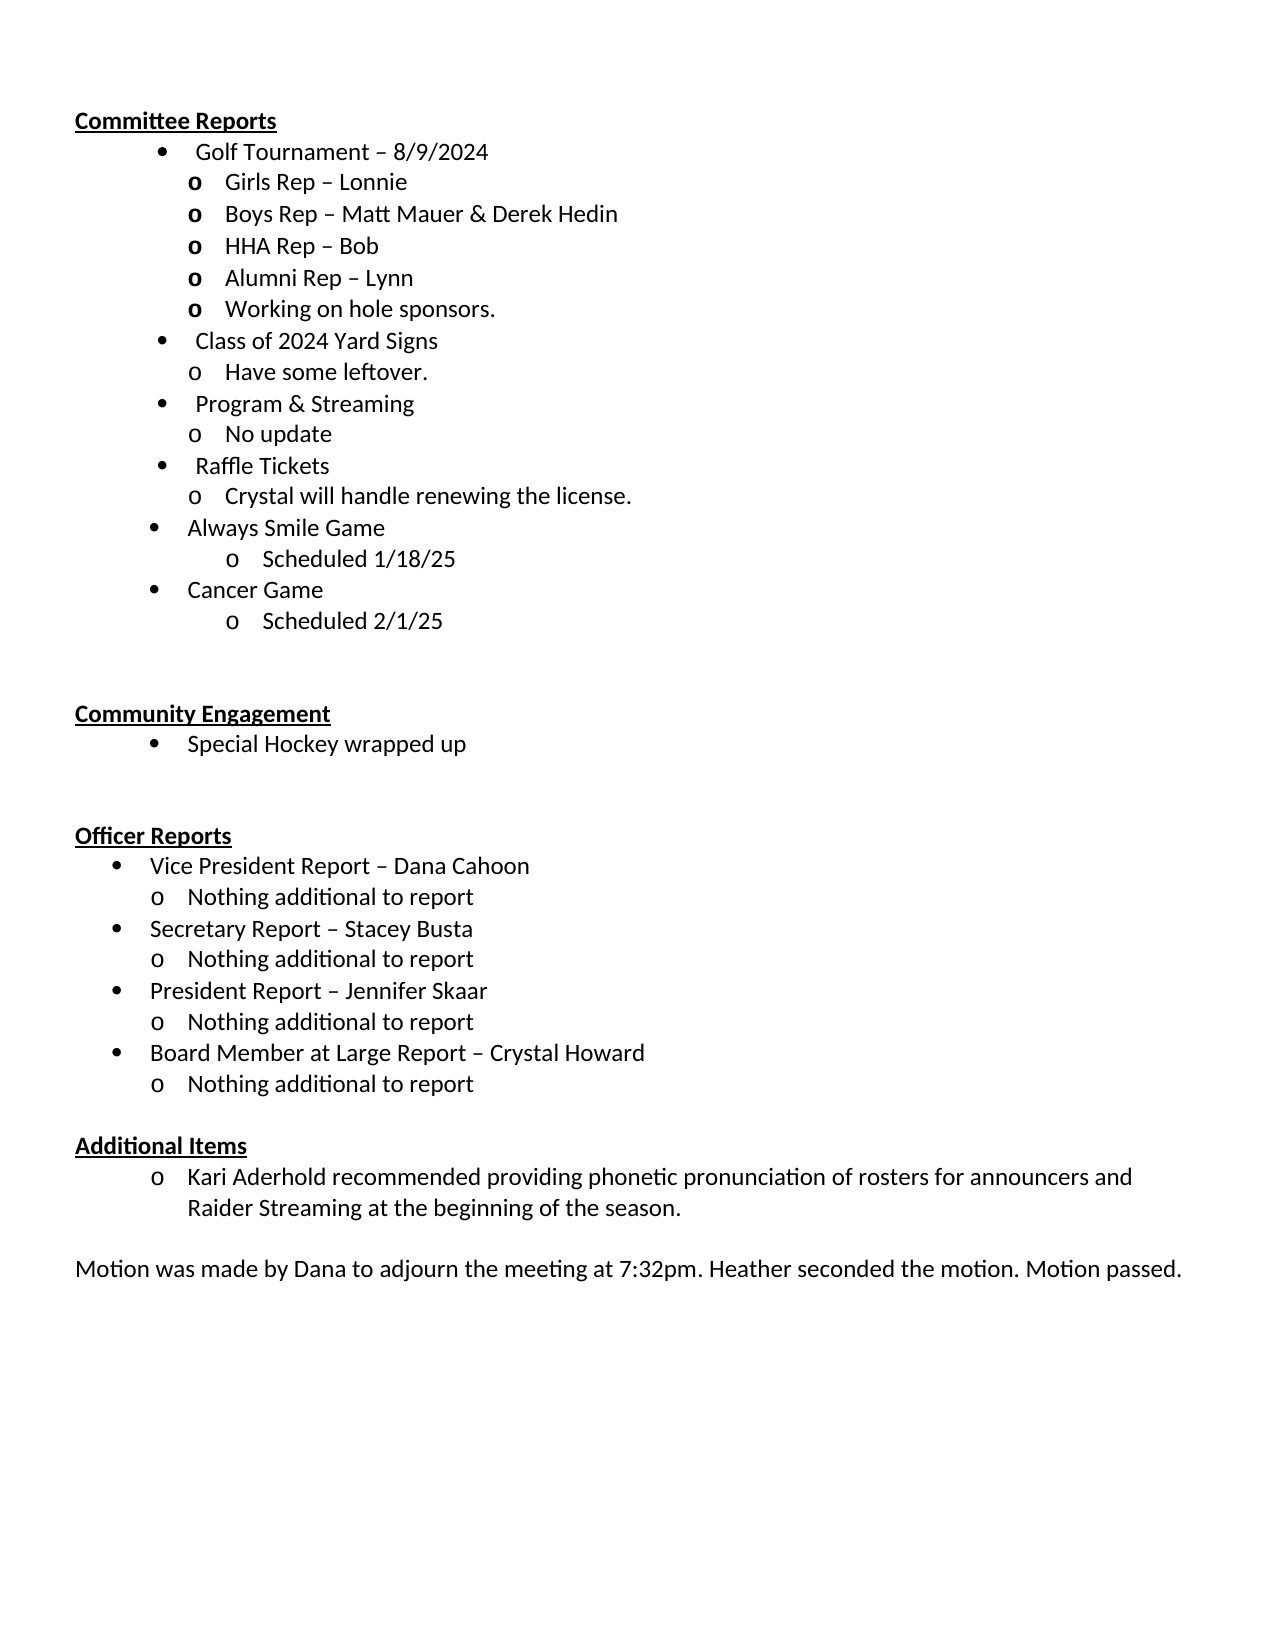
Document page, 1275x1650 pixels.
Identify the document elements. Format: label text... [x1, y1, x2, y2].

list President Report – Jennifer Skaar [112, 975, 1200, 1006]
list Nothing additional to report [150, 943, 1200, 975]
list Secretary Report – Stacey Busta [112, 913, 1200, 943]
list Program & Streaming [158, 388, 1200, 418]
text Additional Items [75, 1130, 1200, 1161]
list Vice President Report – Dana Cahoon [112, 851, 1200, 881]
list HHA Rep – Bob [187, 230, 1200, 262]
list Cancer Game [150, 574, 1200, 605]
list Golf Tournament – 8/9/2024 [158, 136, 1200, 167]
list Nothing additional to report [150, 1006, 1200, 1037]
text Committee Reports [75, 106, 1200, 136]
list Working on hole sponsors. [187, 294, 1200, 325]
list Nothing additional to report [150, 881, 1200, 913]
list No update [187, 418, 1200, 450]
list Class of 2024 Yard Signs [158, 325, 1200, 356]
list Have some leftover. [187, 356, 1200, 388]
list Alumni Rep – Lynn [187, 262, 1200, 294]
text Motion was made by Dana to adjourn the meeting at 7:32pm. Heather seconded the motion. Motion passed. [75, 1253, 1200, 1284]
list Boys Rep – Matt Mauer & Derek Hedin [187, 198, 1200, 230]
list Crystal will handle renewing the license. [187, 481, 1200, 512]
list Girls Rep – Lonnie [187, 167, 1200, 198]
list Special Hockey wrapped up [150, 728, 1200, 759]
list Raffle Tickets [158, 450, 1200, 481]
list Kari Aderhold recommended providing phonetic pronunciation of rosters for announcers and Raider Streaming at the beginning of the season. [150, 1161, 1200, 1223]
list Always Smile Game [150, 512, 1200, 543]
list Nothing additional to report [150, 1068, 1200, 1100]
text Officer Reports [75, 820, 1200, 851]
list Scheduled 2/1/25 [225, 605, 1200, 637]
text Community Engagement [75, 698, 1200, 728]
list Scheduled 1/18/25 [225, 543, 1200, 574]
list Board Member at Large Report – Crystal Howard [112, 1037, 1200, 1068]
